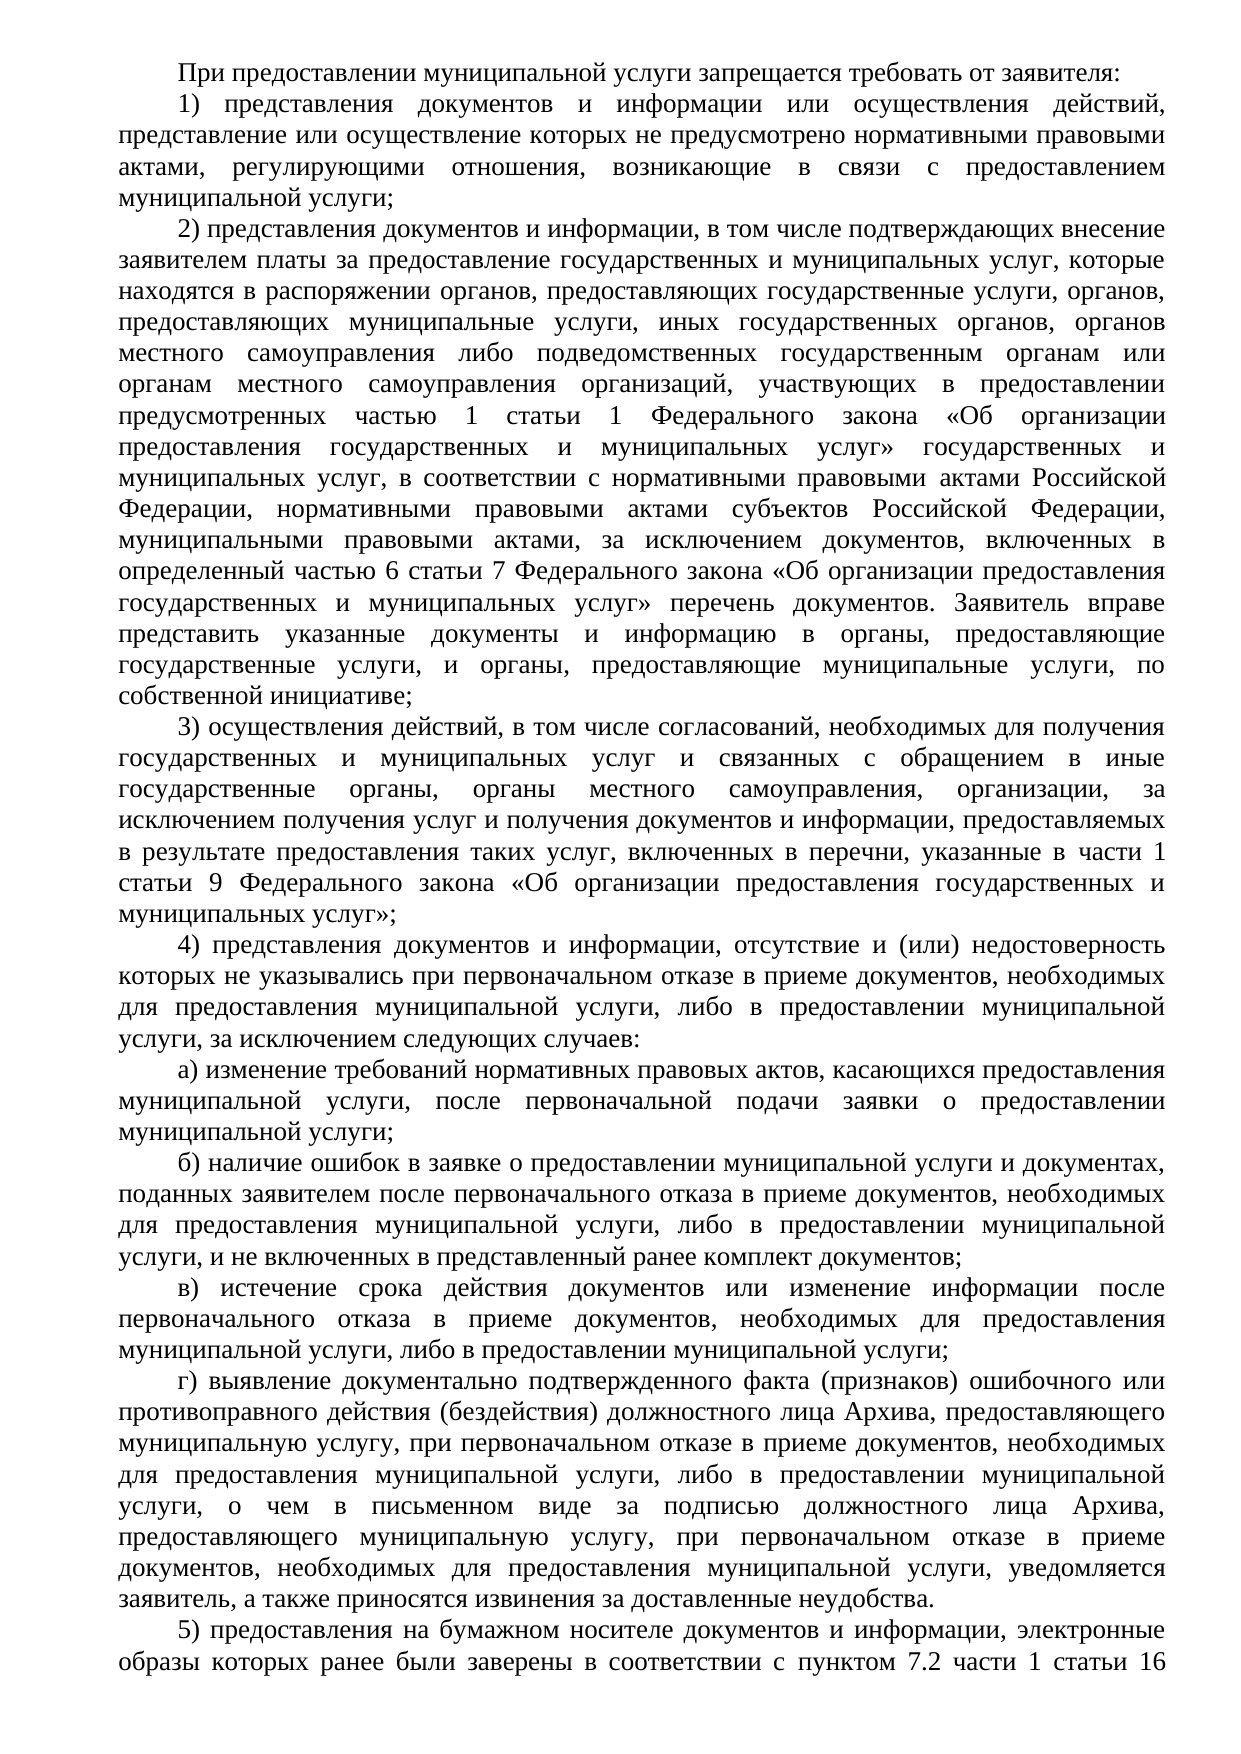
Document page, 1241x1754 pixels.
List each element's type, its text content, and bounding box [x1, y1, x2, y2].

text 1) представления документов и информации или осуществления действий, представление или осуществление которых не предусмотрено нормативными правовыми актами, регулирующими отношения, возникающие в связи с предоставлением муниципальной услуги; [118, 87, 1167, 212]
text г) выявление документально подтвержденного факта (признаков) ошибочного или противоправного действия (бездействия) должностного лица Архива, предоставляющего муниципальную услугу, при первоначальном отказе в приеме документов, необходимых для предоставления муниципальной услуги, либо в предоставлении муниципальной услуги, о чем в письменном виде за подписью должностного лица Архива, предоставляющего муниципальную услугу, при первоначальном отказе в приеме документов, необходимых для предоставления муниципальной услуги, уведомляется заявитель, а также приносятся извинения за доставленные неудобства. [118, 1364, 1167, 1613]
text При предоставлении муниципальной услуги запрещается требовать от заявителя: [118, 56, 1167, 87]
text 4) представления документов и информации, отсутствие и (или) недостоверность которых не указывались при первоначальном отказе в приеме документов, необходимых для предоставления муниципальной услуги, либо в предоставлении муниципальной услуги, за исключением следующих случаев: [118, 928, 1167, 1053]
text а) изменение требований нормативных правовых актов, касающихся предоставления муниципальной услуги, после первоначальной подачи заявки о предоставлении муниципальной услуги; [118, 1053, 1167, 1146]
text 3) осуществления действий, в том числе согласований, необходимых для получения государственных и муниципальных услуг и связанных с обращением в иные государственные органы, органы местного самоуправления, организации, за исключением получения услуг и получения документов и информации, предоставляемых в результате предоставления таких услуг, включенных в перечни, указанные в части 1 статьи 9 Федерального закона «Об организации предоставления государственных и муниципальных услуг»; [118, 710, 1167, 928]
text б) наличие ошибок в заявке о предоставлении муниципальной услуги и документах, поданных заявителем после первоначального отказа в приеме документов, необходимых для предоставления муниципальной услуги, либо в предоставлении муниципальной услуги, и не включенных в представленный ранее комплект документов; [118, 1146, 1167, 1271]
text в) истечение срока действия документов или изменение информации после первоначального отказа в приеме документов, необходимых для предоставления муниципальной услуги, либо в предоставлении муниципальной услуги; [118, 1271, 1167, 1364]
text 2) представления документов и информации, в том числе подтверждающих внесение заявителем платы за предоставление государственных и муниципальных услуг, которые находятся в распоряжении органов, предоставляющих государственные услуги, органов, предоставляющих муниципальные услуги, иных государственных органов, органов местного самоуправления либо подведомственных государственным органам или органам местного самоуправления организаций, участвующих в предоставлении предусмотренных частью 1 статьи 1 Федерального закона «Об организации предоставления государственных и муниципальных услуг» государственных и муниципальных услуг, в соответствии с нормативными правовыми актами Российской Федерации, нормативными правовыми актами субъектов Российской Федерации, муниципальными правовыми актами, за исключением документов, включенных в определенный частью 6 статьи 7 Федерального закона «Об организации предоставления государственных и муниципальных услуг» перечень документов. Заявитель вправе представить указанные документы и информацию в органы, предоставляющие государственные услуги, и органы, предоставляющие муниципальные услуги, по собственной инициативе; [118, 212, 1167, 710]
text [118, 1613, 1167, 1676]
